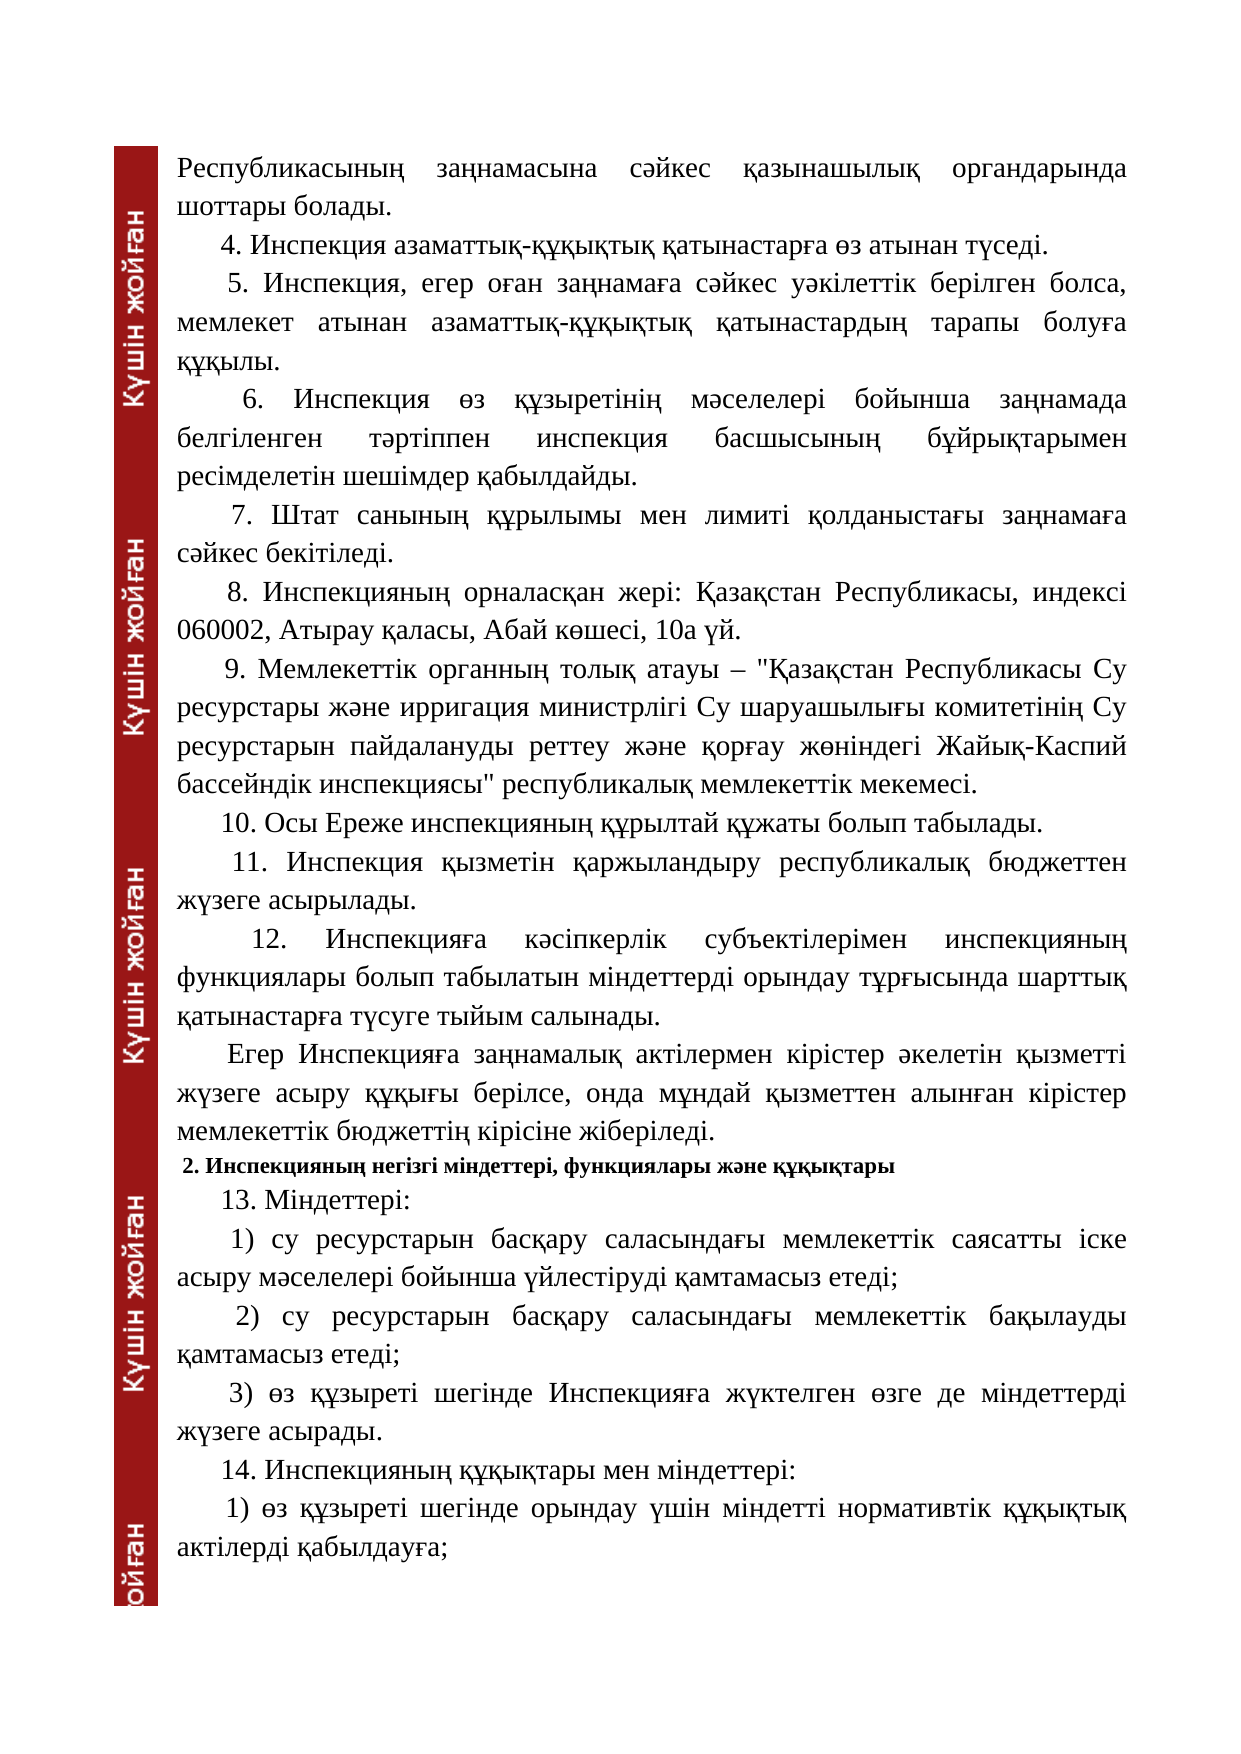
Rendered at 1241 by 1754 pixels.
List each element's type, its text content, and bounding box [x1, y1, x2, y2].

picture [114, 146, 158, 150]
picture [114, 1370, 158, 1375]
text 8. Инспекцияның орналасқан жері: Қазақстан Республикасы, индексі 060002, Атырау қаласы, Абай көшесі, 10а үй. [112, 574, 1128, 646]
text 3) өз құзыреті шегінде Инспекцияға жүктелген өзге де міндеттерді жүзеге асырады. [112, 1375, 1128, 1447]
text 4. Инспекция азаматтық-құқықтық қатынастарға өз атынан түседі. [112, 227, 1128, 261]
text 1) су ресурстарын басқару саласындағы мемлекеттік саясатты іске асыру мәселелері бойынша үйлестіруді қамтамасыз етеді; [112, 1221, 1128, 1293]
text 2. Инспекцияның негізгі міндеттері, функциялары және құқықтары [112, 1152, 1128, 1178]
text 10. Осы Ереже инспекцияның құрылтай құжаты болып табылады. [112, 805, 1128, 839]
picture [114, 1447, 158, 1452]
picture [114, 492, 158, 497]
text 5. Инспекция, егер оған заңнамаға сәйкес уәкілеттік берілген болса, мемлекет атынан азаматтық-құқықтық қатынастардың тарапы болуға құқылы. [112, 266, 1128, 376]
picture [114, 222, 158, 227]
picture [114, 800, 158, 805]
text 7. Штат санының құрылымы мен лимиті қолданыстағы заңнамаға сәйкес бекітіледі. [112, 497, 1128, 569]
picture [114, 1216, 158, 1221]
picture [114, 916, 158, 921]
text 13. Міндеттері: [112, 1182, 1128, 1216]
picture [114, 1147, 158, 1152]
picture [114, 1031, 158, 1036]
text 2) су ресурстарын басқару саласындағы мемлекеттік бақылауды қамтамасыз етеді; [112, 1298, 1128, 1370]
picture [114, 261, 158, 266]
picture [114, 569, 158, 574]
text 9. Мемлекеттік органның толық атауы – "Қазақстан Республикасы Су ресурстары және ирригация министрлігі Су шаруашылығы комитетінің Су ресурстарын пайдалануды реттеу және қорғау жөніндегі Жайық-Каспий бассейндік инспекциясы" республикалық мемлекеттік мекемесі. [112, 651, 1128, 800]
text 6. Инспекция өз құзыретінің мәселелері бойынша заңнамада белгіленген тәртіппен инспекция басшысының бұйрықтарымен ресімделетін шешімдер қабылдайды. [112, 381, 1128, 492]
picture [114, 376, 158, 381]
picture [114, 839, 158, 844]
picture [114, 1563, 158, 1606]
picture [114, 1486, 158, 1491]
text 12. Инспекцияға кәсіпкерлік субъектілерімен инспекцияның функциялары болып табылатын міндеттерді орындау тұрғысында шарттық қатынастарға түсуге тыйым салынады. [112, 921, 1128, 1031]
picture [114, 1293, 158, 1298]
text Егер Инспекцияға заңнамалық актілермен кірістер әкелетін қызметті жүзеге асыру құқығы берілсе, онда мұндай қызметтен алынған кірістер мемлекеттік бюджеттің кірісіне жіберіледі. [112, 1036, 1128, 1147]
text 14. Инспекцияның құқықтары мен міндеттері: [112, 1452, 1128, 1486]
text 1) өз құзыреті шегінде орындау үшін міндетті нормативтік құқықтық актілерді қабылдауға; [112, 1491, 1128, 1563]
text 11. Инспекция қызметін қаржыландыру республикалық бюджеттен жүзеге асырылады. [112, 844, 1128, 916]
picture [114, 646, 158, 651]
picture [114, 1178, 158, 1182]
